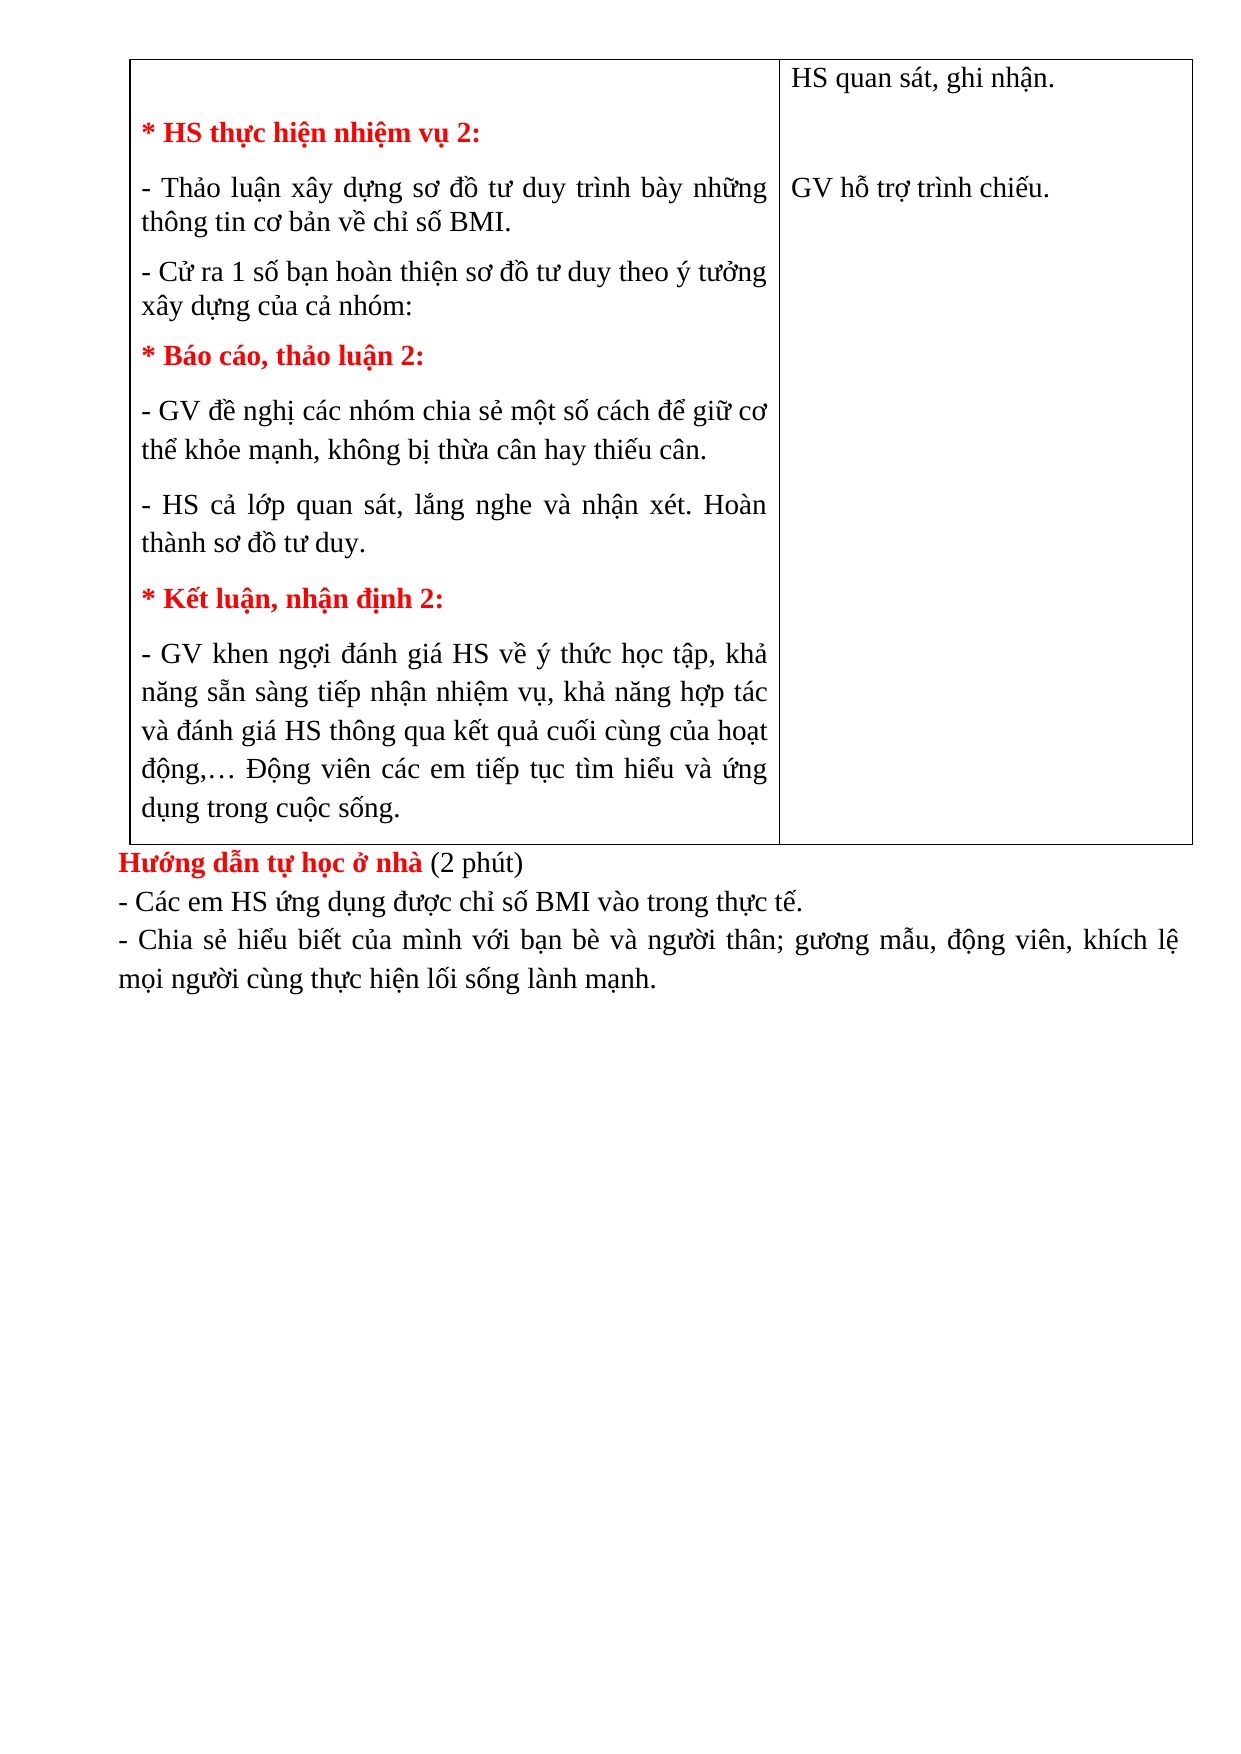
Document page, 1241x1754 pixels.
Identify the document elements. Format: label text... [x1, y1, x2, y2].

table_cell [131, 60, 779, 844]
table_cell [780, 60, 1192, 844]
text - Chia sẻ hiểu biết của mình với bạn bè và người thân; gương mẫu, động viên, khích lệ mọi người cùng thực hiện lối sống lành mạnh. [118, 922, 1181, 994]
text - Các em HS ứng dụng được chỉ số BMI vào trong thực tế. [118, 884, 1181, 917]
text Hướng dẫn tự học ở nhà (2 phút) [118, 845, 1181, 879]
